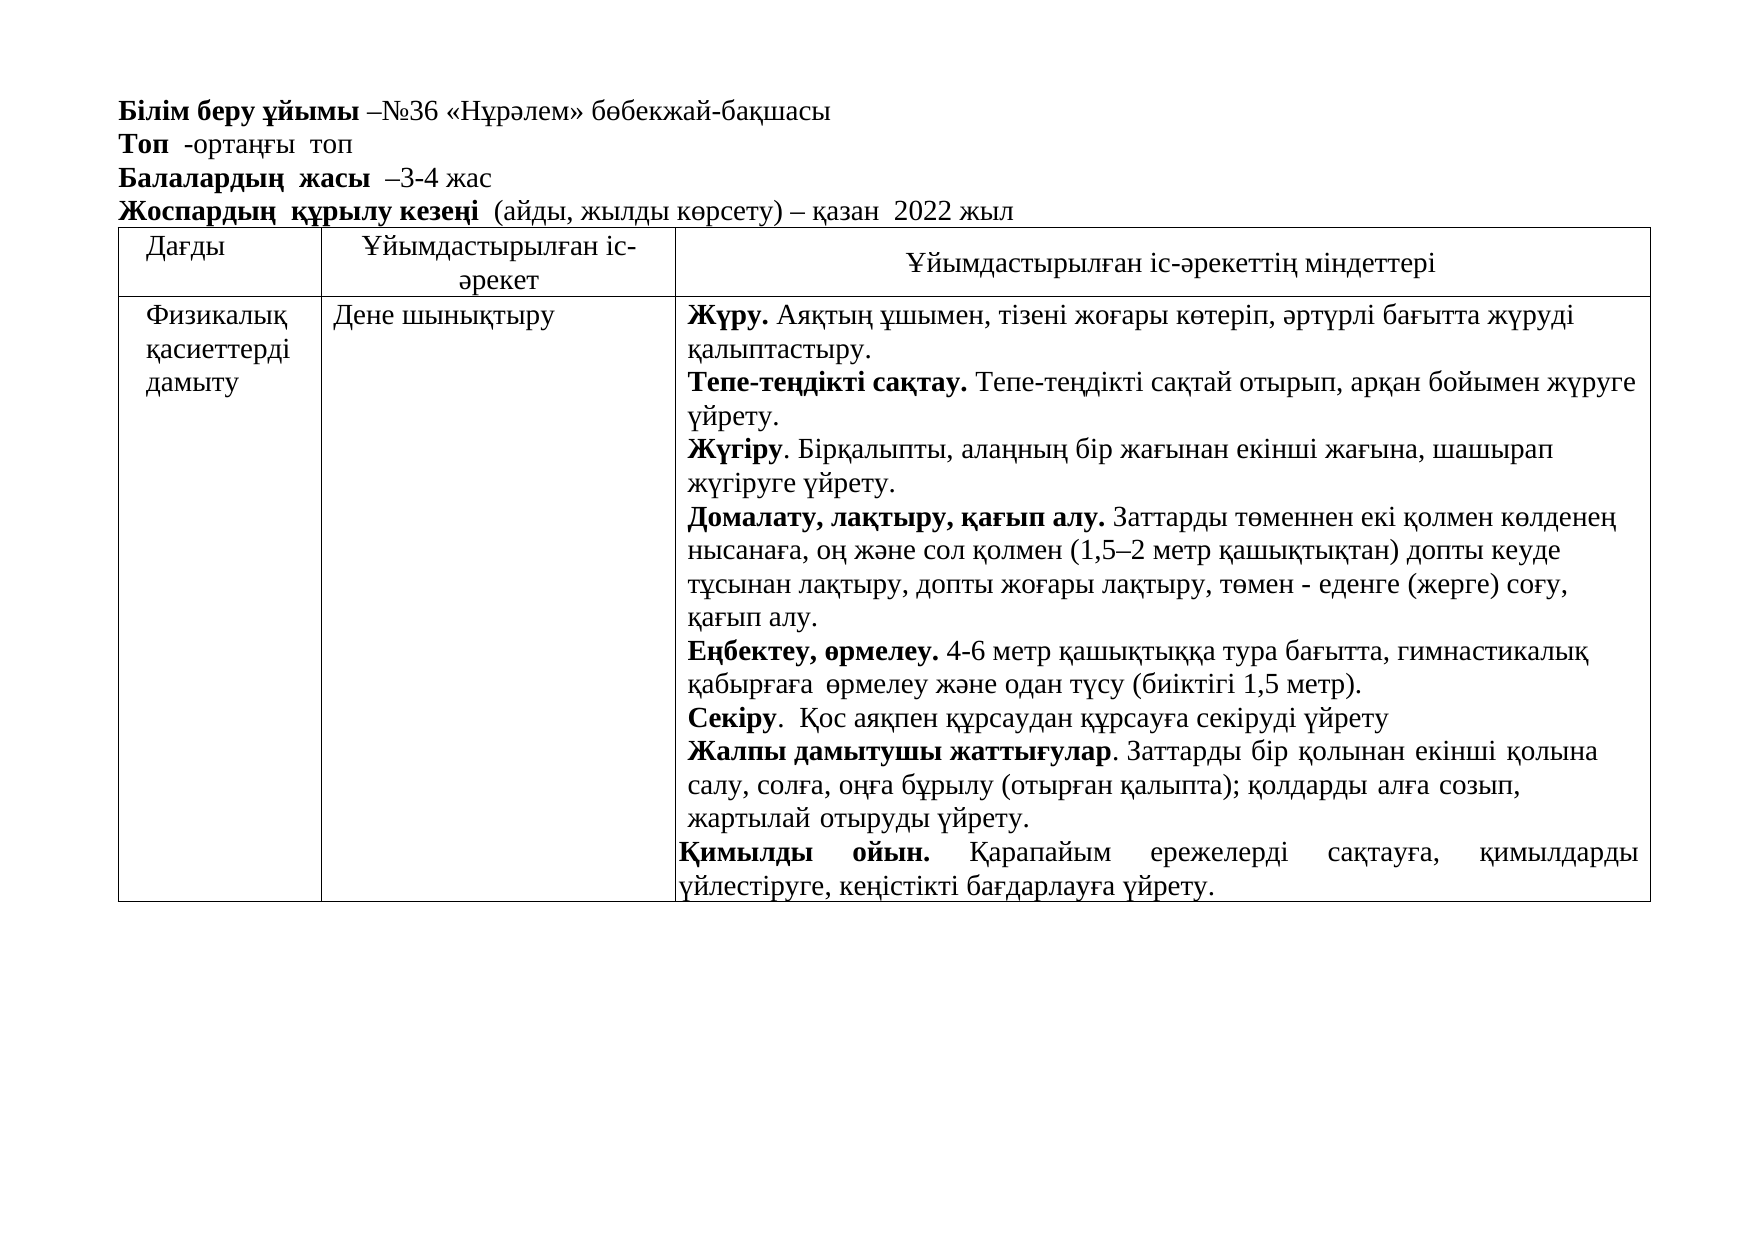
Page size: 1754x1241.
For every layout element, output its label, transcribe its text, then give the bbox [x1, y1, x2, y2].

text Балалардың жасы –3-4 жас [118, 160, 1636, 193]
table_header Ұйымдастырылған іс-әрекет [322, 228, 675, 296]
table_header Дағды [119, 228, 321, 296]
table_cell Физикалық қасиеттерді дамыту [119, 297, 321, 901]
text Білім беру ұйымы –№36 «Нұрәлем» бөбекжай-бақшасы [118, 93, 1636, 126]
table_cell Дене шынықтыру [322, 297, 675, 901]
text Жоспардың құрылу кезеңі (айды, жылды көрсету) – қазан 2022 жыл [118, 193, 1636, 227]
table_cell Жүру. Аяқтың ұшымен, тізені жоғары көтеріп, әртүрлі бағытта жүруді қалыптастыру. Тепе-теңдікті сақтау. Тепе-теңдікті сақтай отырып, арқан бойымен жүруге үйрету. Жүгіру. Бірқалыпты, алаңның бір жағынан екінші жағына, шашырап жүгіруге үйрету. Домалату, лақтыру, қағып алу. Заттарды төменнен екі қолмен көлденең нысанаға, оң және сол қолмен (1,5–2 метр қашықтықтан) допты кеуде тұсынан лақтыру, допты жоғары лақтыру, төмен - еденге (жерге) соғу, қағып алу. Еңбектеу, өрмелеу. 4-6 метр қашықтыққа тура бағытта, гимнастикалық қабырғаға өрмелеу және одан түсу (биіктігі 1,5 метр). Секіру. Қос аяқпен құрсаудан құрсауға секіруді үйрету Жалпы дамытушы жаттығулар. Заттарды бір қолынан екінші қолына салу, солға, оңға бұрылу (отырған қалыпта); қолдарды алға созып, жартылай отыруды үйрету. Қимылды ойын. Қарапайым ережелерді сақтауға, қимылдарды үйлестіруге, кеңістікті бағдарлауға үйрету. [676, 297, 1650, 901]
table_header Ұйымдастырылған іс-әрекеттің міндеттері [676, 228, 1650, 296]
text Топ -ортаңғы топ [118, 126, 1636, 160]
